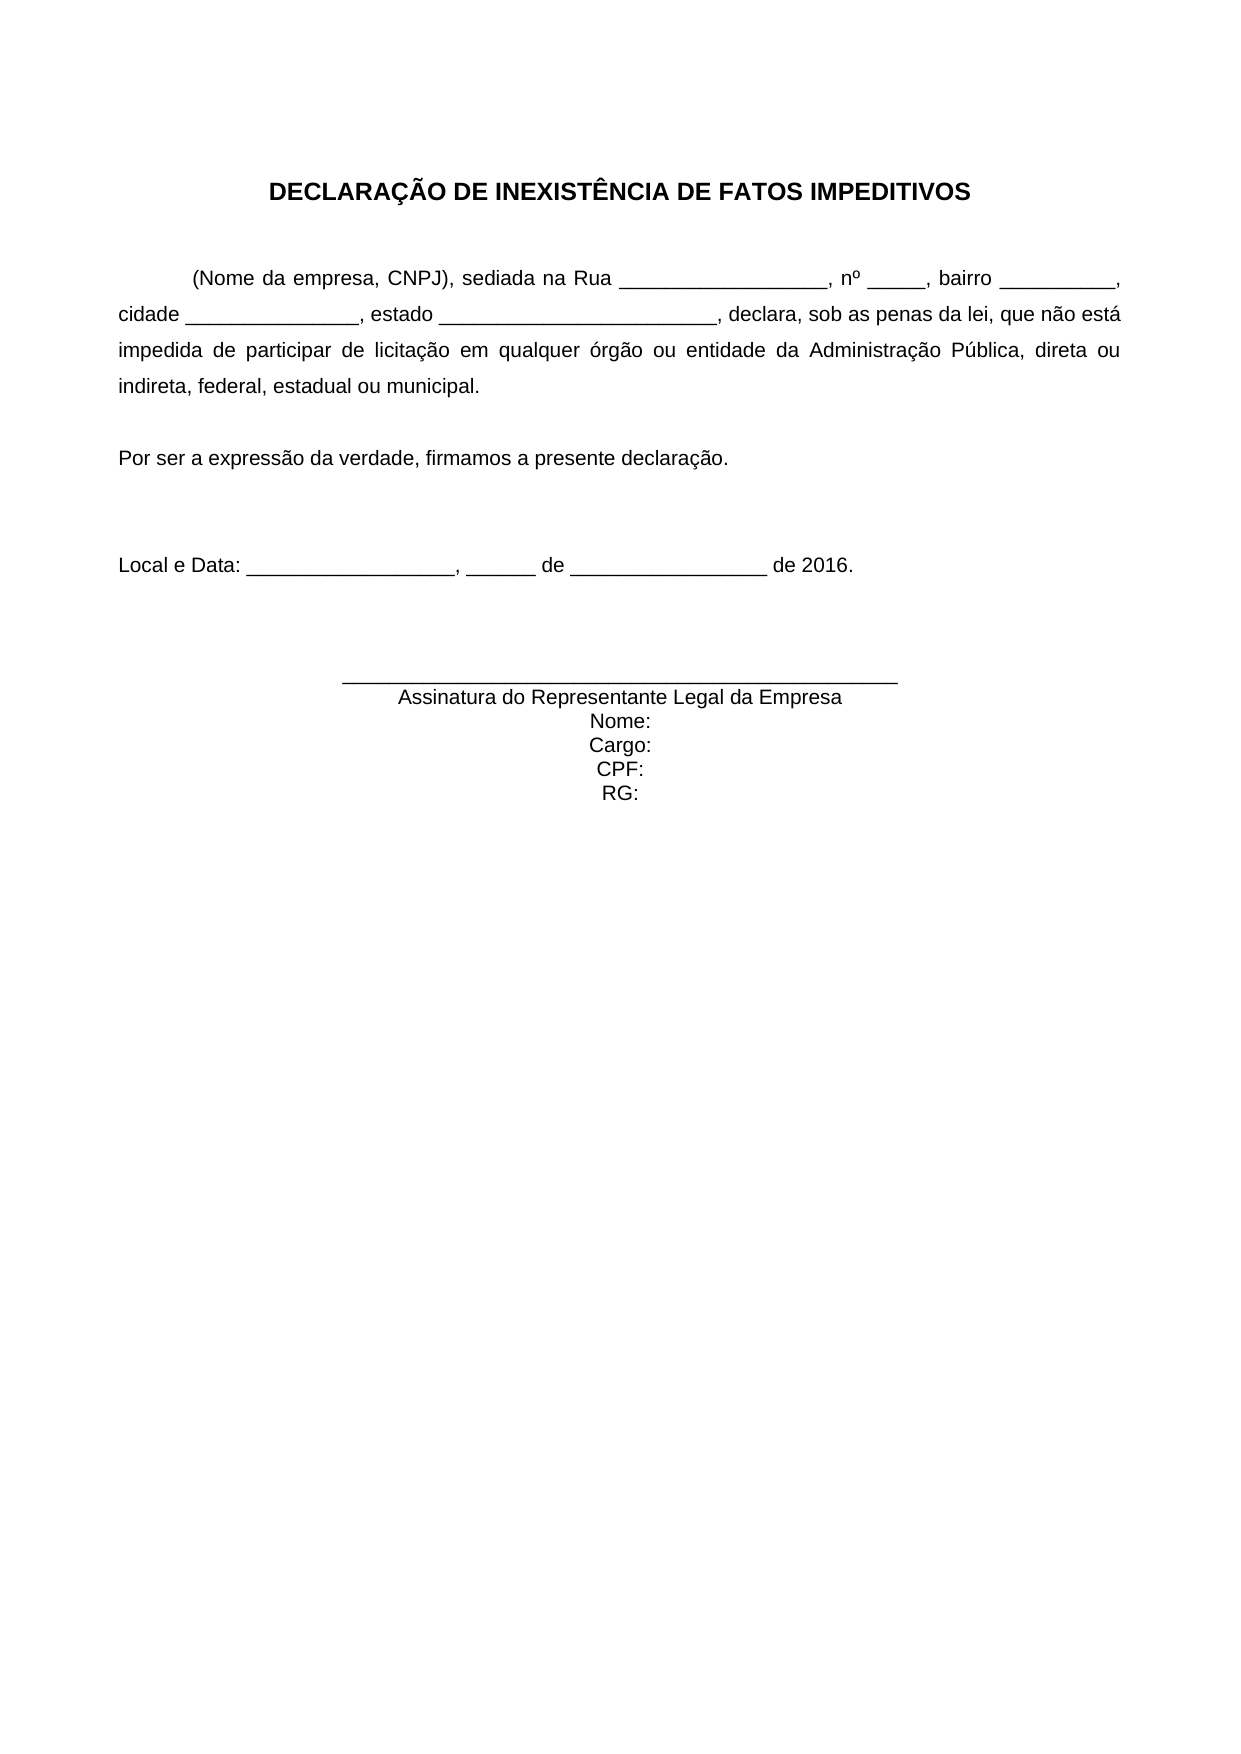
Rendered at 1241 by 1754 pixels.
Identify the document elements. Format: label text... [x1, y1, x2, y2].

text CPF: [118, 757, 1122, 781]
text Assinatura do Representante Legal da Empresa [118, 685, 1122, 709]
text (Nome da empresa, CNPJ), sediada na Rua __________________, nº _____, bairro __________, cidade _______________, estado ________________________, declara, sob as penas da lei, que não está impedida de participar de licitação em qualquer órgão ou entidade da Administração Pública, direta ou indireta, federal, estadual ou municipal. [118, 266, 1122, 398]
text DECLARAÇÃO DE INEXISTÊNCIA DE FATOS IMPEDITIVOS [118, 177, 1122, 206]
text RG: [118, 781, 1122, 805]
text Local e Data: __________________, ______ de _________________ de 2016. [118, 553, 1122, 577]
text Por ser a expressão da verdade, firmamos a presente declaração. [118, 446, 1122, 469]
text ________________________________________________ [118, 661, 1122, 685]
text Cargo: [118, 733, 1122, 757]
text Nome: [118, 709, 1122, 733]
